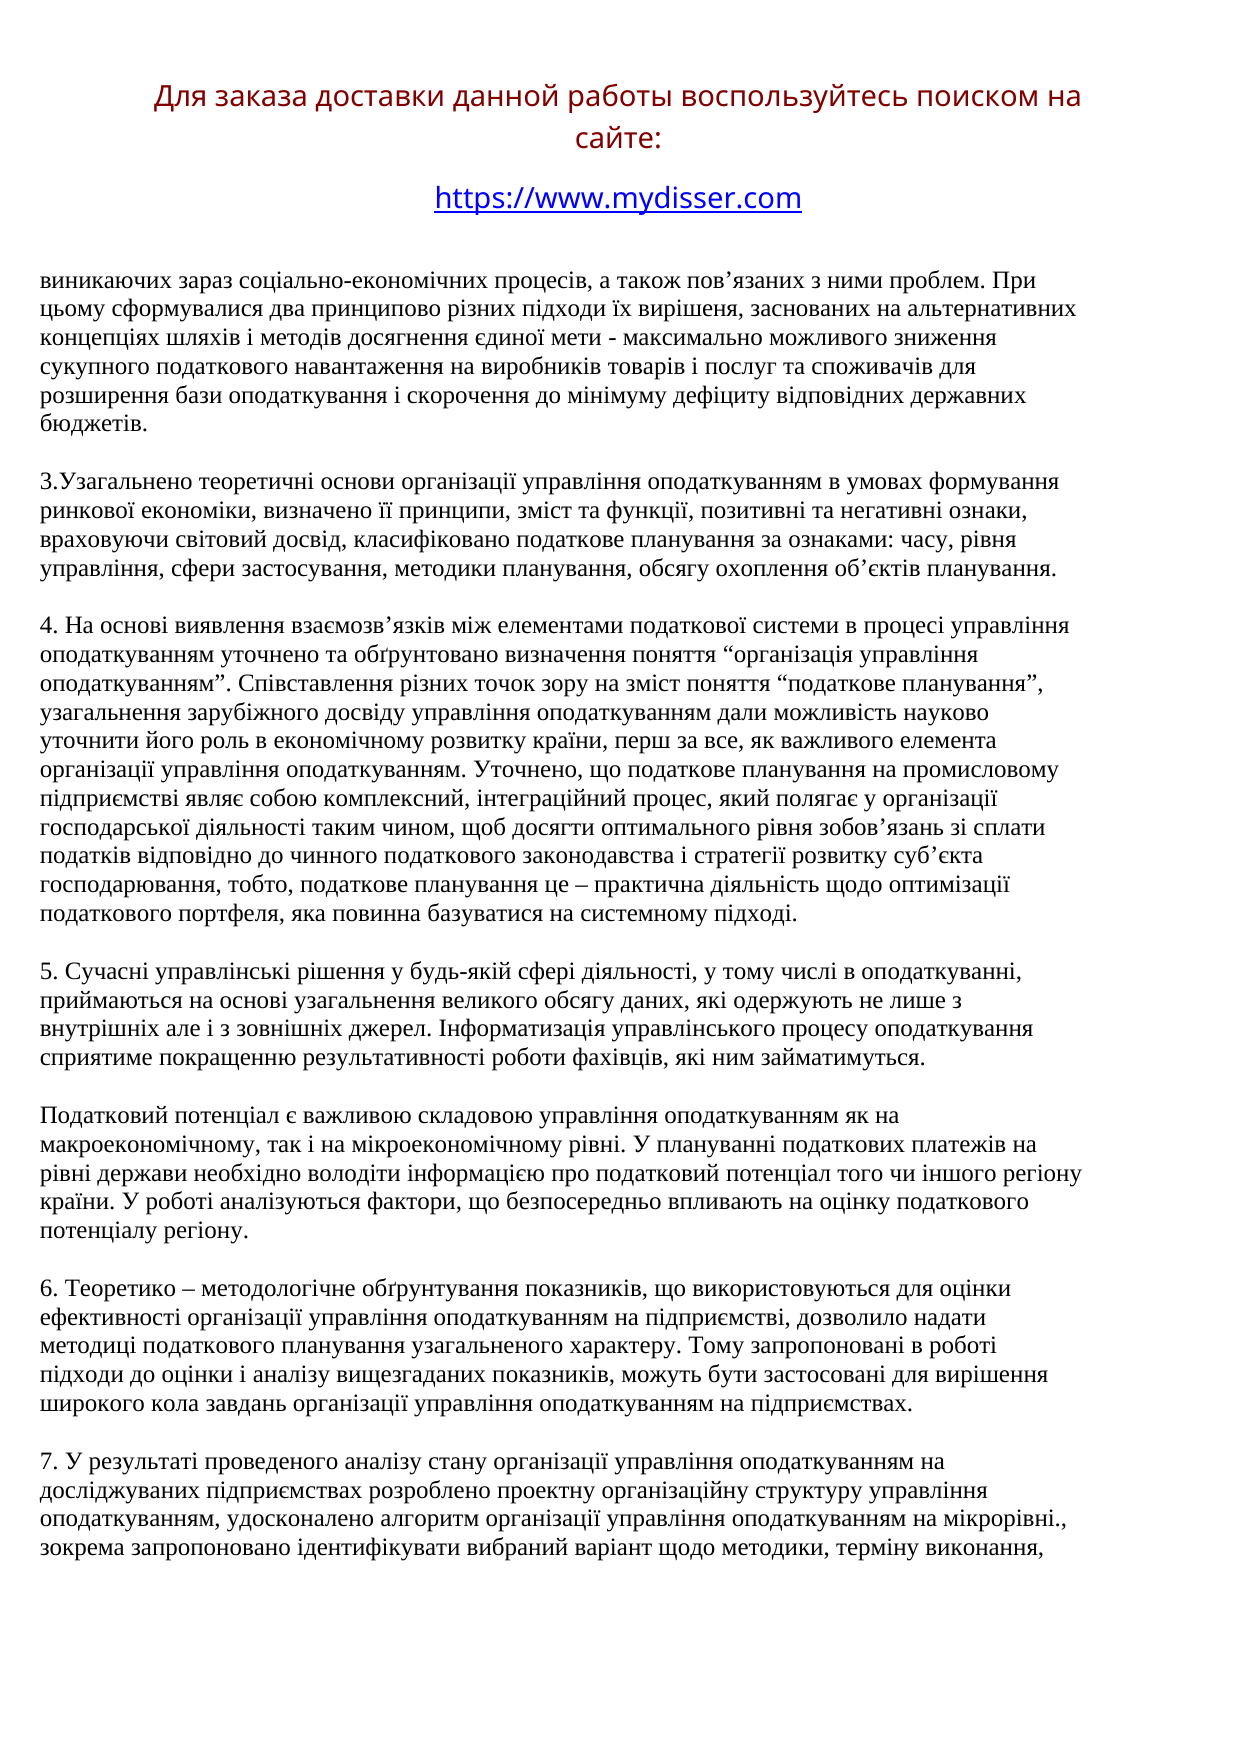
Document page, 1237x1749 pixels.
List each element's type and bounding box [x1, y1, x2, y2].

table_cell [40, 236, 1086, 1561]
